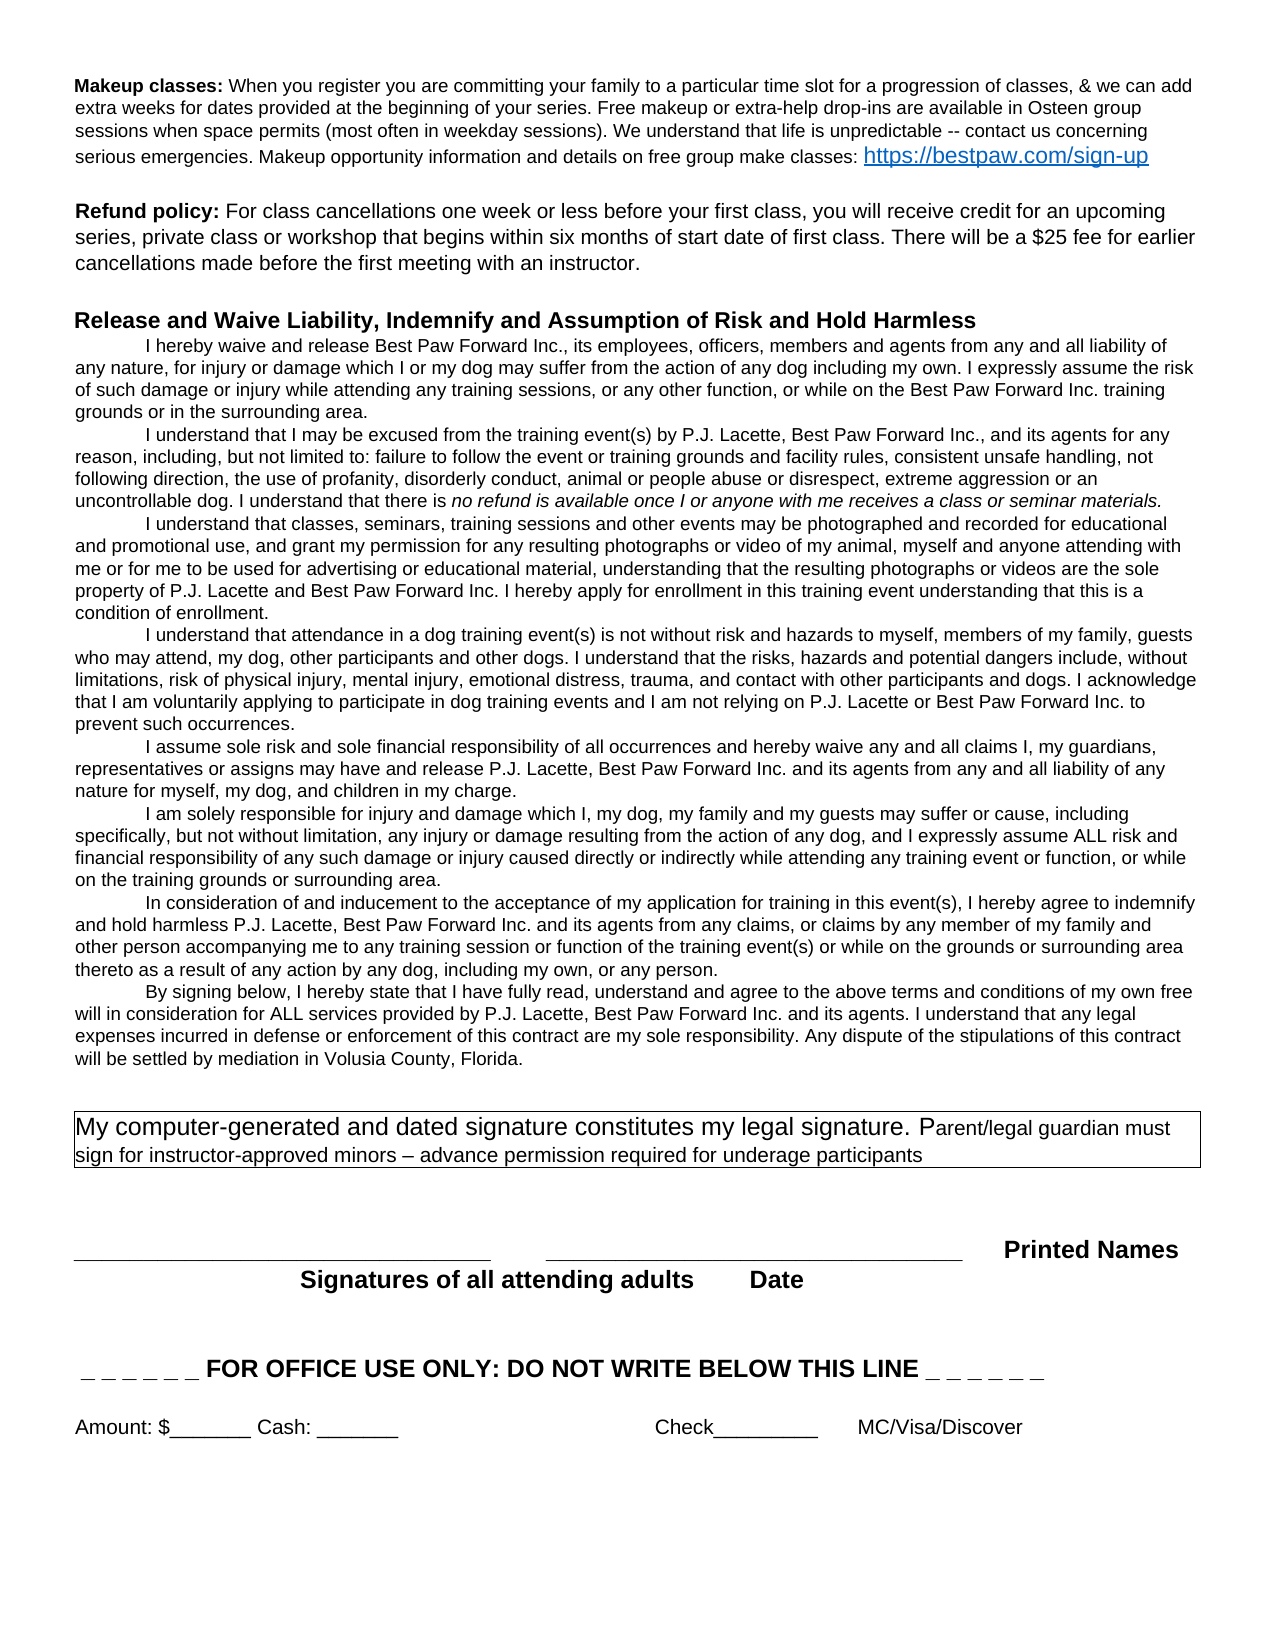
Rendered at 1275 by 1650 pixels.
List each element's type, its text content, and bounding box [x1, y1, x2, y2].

text Amount: $_______ Cash: _______ Check_________ MC/Visa/Discover [75, 1415, 1200, 1439]
text Refund policy: For class cancellations one week or less before your first class, you will receive credit for an upcoming series, private class or workshop that begins within six months of start date of first class. There will be a $25 fee for earlier cancellations made before the first meeting with an instructor. [75, 199, 1200, 274]
text I understand that classes, seminars, training sessions and other events may be photographed and recorded for educational and promotional use, and grant my permission for any resulting photographs or video of my animal, myself and anyone attending with me or for me to be used for advertising or educational material, understanding that the resulting photographs or videos are the sole property of P.J. Lacette and Best Paw Forward Inc. I hereby apply for enrollment in this training event understanding that this is a condition of enrollment. [75, 513, 1198, 623]
text My computer-generated and dated signature constitutes my legal signature. Parent/legal guardian must sign for instructor-approved minors – advance permission required for underage participants [75, 1112, 1200, 1167]
text In consideration of and inducement to the acceptance of my application for training in this event(s), I hereby agree to indemnify and hold harmless P.J. Lacette, Best Paw Forward Inc. and its agents from any claims, or claims by any member of my family and other person accompanying me to any training session or function of the training event(s) or while on the grounds or surrounding area thereto as a result of any action by any dog, including my own, or any person. [75, 892, 1198, 980]
text I assume sole risk and sole financial responsibility of all occurrences and hereby waive any and all claims I, my guardians, representatives or assigns may have and release P.J. Lacette, Best Paw Forward Inc. and its agents from any and all liability of any nature for myself, my dog, and children in my charge. [75, 736, 1198, 802]
text Makeup classes: When you register you are committing your family to a particular time slot for a progression of classes, & we can add extra weeks for dates provided at the beginning of your series. Free makeup or extra-help drop-ins are available in Osteen group sessions when space permits (most often in weekday sessions). We understand that life is unpredictable -- contact us concerning serious emergencies. Makeup opportunity information and details on free group make classes: https://bestpaw.com/sign-up [74, 75, 1200, 168]
text I hereby waive and release Best Paw Forward Inc., its employees, officers, members and agents from any and all liability of any nature, for injury or damage which I or my dog may suffer from the action of any dog including my own. I expressly assume the risk of such damage or injury while attending any training sessions, or any other function, or while on the Best Paw Forward Inc. training grounds or in the surrounding area. [75, 334, 1198, 423]
subtitle Release and Waive Liability, Indemnify and Assumption of Risk and Hold Harmless [74, 307, 1200, 333]
text ______________________________ ______________________________ Printed Names Signatures of all attending adults Date [74, 1236, 1200, 1294]
text I understand that attendance in a dog training event(s) is not without risk and hazards to myself, members of my family, guests who may attend, my dog, other participants and other dogs. I understand that the risks, hazards and potential dangers include, without limitations, risk of physical injury, mental injury, emotional distress, trauma, and contact with other participants and dogs. I acknowledge that I am voluntarily applying to participate in dog training events and I am not relying on P.J. Lacette or Best Paw Forward Inc. to prevent such occurrences. [75, 624, 1198, 734]
text By signing below, I hereby state that I have fully read, understand and agree to the above terms and conditions of my own free will in consideration for ALL services provided by P.J. Lacette, Best Paw Forward Inc. and its agents. I understand that any legal expenses incurred in defense or enforcement of this contract are my sole responsibility. Any dispute of the stipulations of this contract will be settled by mediation in Volusia County, Florida. [75, 981, 1198, 1069]
text I am solely responsible for injury and damage which I, my dog, my family and my guests may suffer or cause, including specifically, but not without limitation, any injury or damage resulting from the action of any dog, and I expressly assume ALL risk and financial responsibility of any such damage or injury caused directly or indirectly while attending any training event or function, or while on the training grounds or surrounding area. [75, 803, 1198, 891]
text I understand that I may be excused from the training event(s) by P.J. Lacette, Best Paw Forward Inc., and its agents for any reason, including, but not limited to: failure to follow the event or training grounds and facility rules, consistent unsafe handling, not following direction, the use of profanity, disorderly conduct, animal or people abuse or disrespect, extreme aggression or an uncontrollable dog. I understand that there is no refund is available once I or anyone with me receives a class or seminar materials. [75, 424, 1198, 512]
subtitle _ _ _ _ _ _ FOR OFFICE USE ONLY: DO NOT WRITE BELOW THIS LINE _ _ _ _ _ _ [74, 1354, 1200, 1383]
